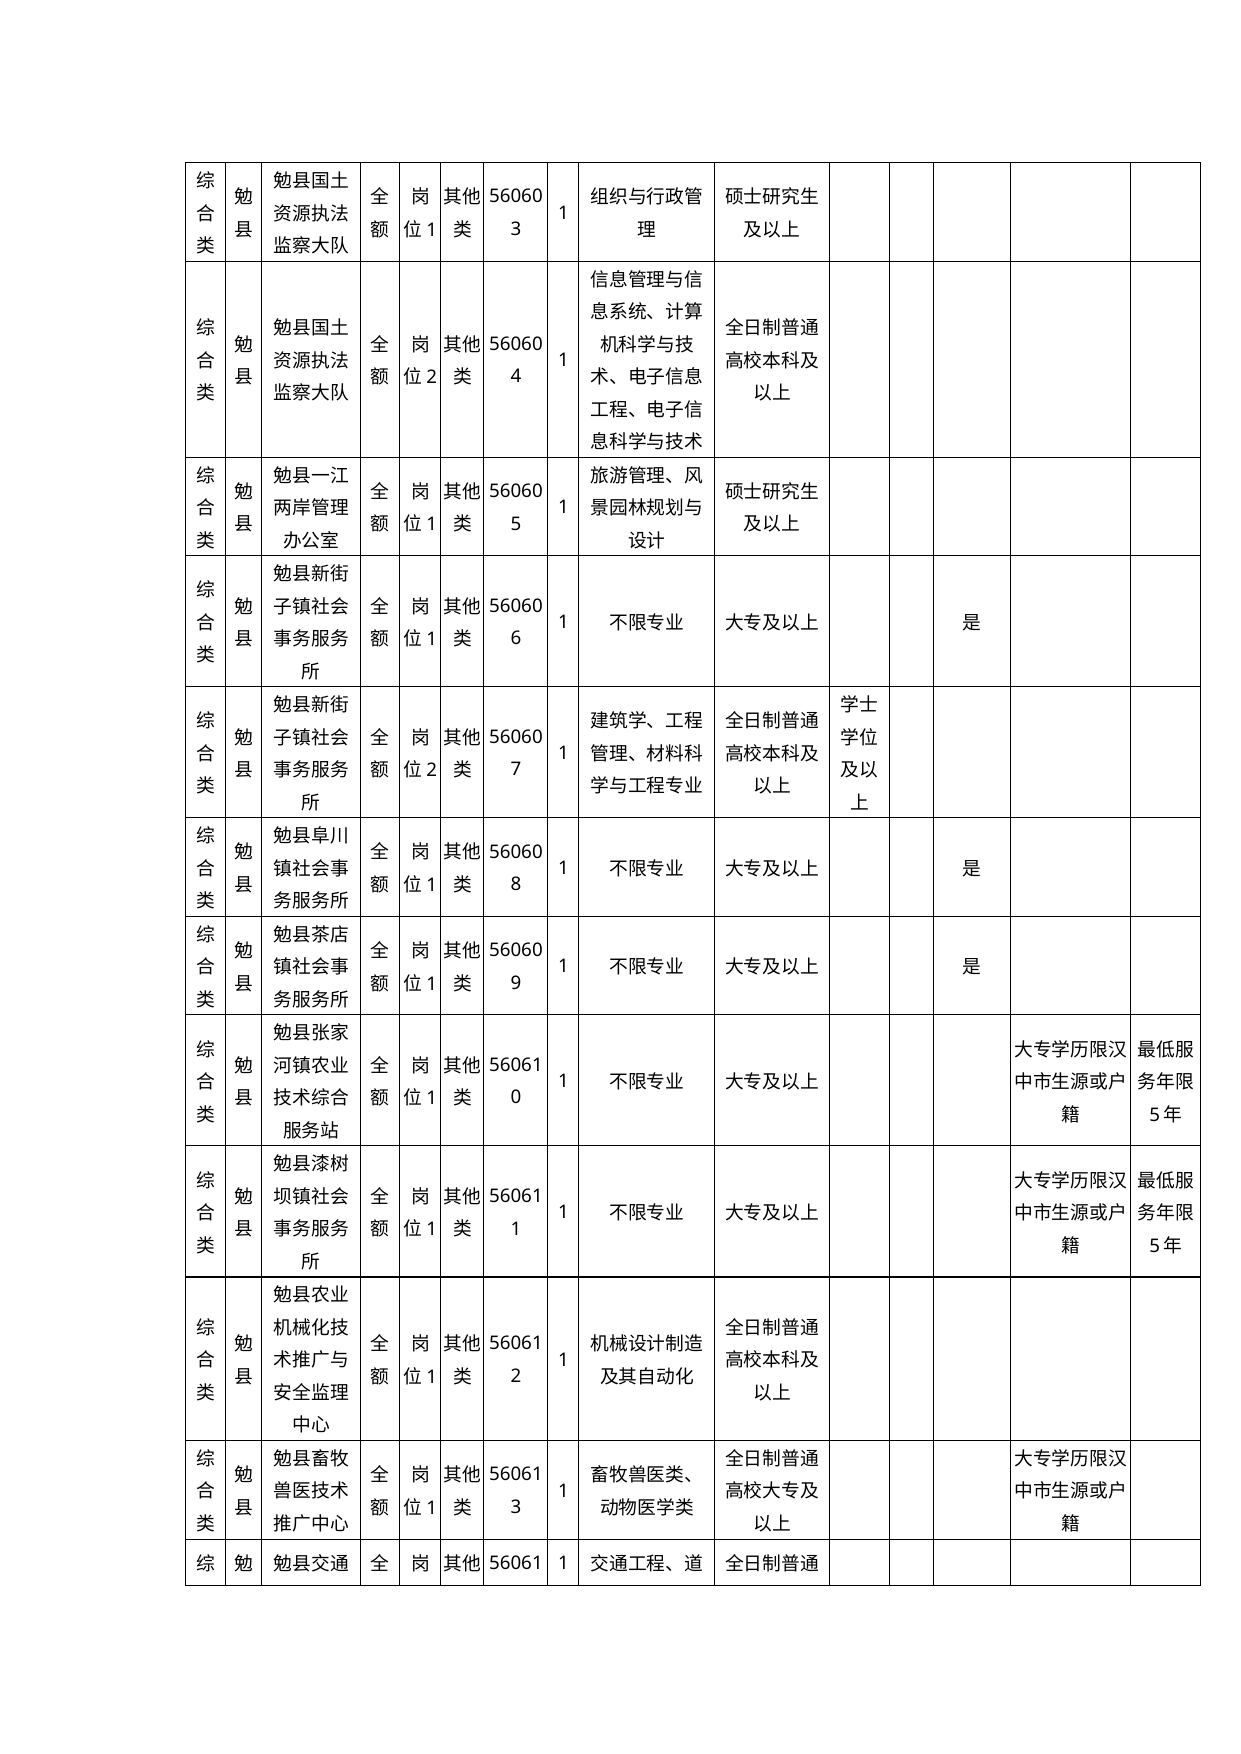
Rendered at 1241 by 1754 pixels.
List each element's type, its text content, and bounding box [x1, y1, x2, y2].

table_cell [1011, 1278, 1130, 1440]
table_cell 勉县 [226, 163, 261, 261]
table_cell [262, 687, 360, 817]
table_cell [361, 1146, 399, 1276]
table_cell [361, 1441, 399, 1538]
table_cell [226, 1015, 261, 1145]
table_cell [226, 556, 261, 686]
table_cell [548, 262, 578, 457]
table_cell [1011, 163, 1130, 261]
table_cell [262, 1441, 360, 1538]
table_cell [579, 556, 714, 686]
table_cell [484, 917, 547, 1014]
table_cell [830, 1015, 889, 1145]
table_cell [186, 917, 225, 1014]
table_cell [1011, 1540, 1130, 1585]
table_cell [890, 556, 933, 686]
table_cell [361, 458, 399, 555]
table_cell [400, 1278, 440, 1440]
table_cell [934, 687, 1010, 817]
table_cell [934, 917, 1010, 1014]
table_cell 其他类 [441, 163, 483, 261]
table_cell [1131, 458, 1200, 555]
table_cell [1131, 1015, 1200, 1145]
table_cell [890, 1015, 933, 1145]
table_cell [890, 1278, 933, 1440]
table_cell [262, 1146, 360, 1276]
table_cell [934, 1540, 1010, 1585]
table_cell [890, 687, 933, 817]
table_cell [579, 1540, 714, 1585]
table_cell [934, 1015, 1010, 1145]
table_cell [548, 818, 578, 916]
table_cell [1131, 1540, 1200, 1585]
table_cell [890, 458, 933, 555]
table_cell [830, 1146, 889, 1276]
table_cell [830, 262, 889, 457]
table_cell [934, 163, 1010, 261]
table_cell 全额 [361, 163, 399, 261]
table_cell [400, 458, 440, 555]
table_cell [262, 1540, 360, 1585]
table_cell 组织与行政管理 [579, 163, 714, 261]
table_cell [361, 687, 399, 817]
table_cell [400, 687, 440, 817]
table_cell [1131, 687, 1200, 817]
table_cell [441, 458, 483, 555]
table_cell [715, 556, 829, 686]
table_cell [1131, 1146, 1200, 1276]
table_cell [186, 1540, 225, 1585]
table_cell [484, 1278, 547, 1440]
table_cell 硕士研究生及以上 [715, 163, 829, 261]
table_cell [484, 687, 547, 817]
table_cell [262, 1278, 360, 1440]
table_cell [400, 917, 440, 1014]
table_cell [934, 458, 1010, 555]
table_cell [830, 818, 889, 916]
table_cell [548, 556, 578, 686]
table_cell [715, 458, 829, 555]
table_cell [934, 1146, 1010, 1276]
table_cell 综合类 [186, 163, 225, 261]
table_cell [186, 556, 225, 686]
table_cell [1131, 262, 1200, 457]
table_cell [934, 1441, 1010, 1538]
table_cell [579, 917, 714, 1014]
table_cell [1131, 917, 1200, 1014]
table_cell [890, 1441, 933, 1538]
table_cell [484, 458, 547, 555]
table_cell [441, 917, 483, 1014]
table_cell 全额 [361, 262, 399, 457]
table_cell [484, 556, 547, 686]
table_cell 岗位1 [400, 163, 440, 261]
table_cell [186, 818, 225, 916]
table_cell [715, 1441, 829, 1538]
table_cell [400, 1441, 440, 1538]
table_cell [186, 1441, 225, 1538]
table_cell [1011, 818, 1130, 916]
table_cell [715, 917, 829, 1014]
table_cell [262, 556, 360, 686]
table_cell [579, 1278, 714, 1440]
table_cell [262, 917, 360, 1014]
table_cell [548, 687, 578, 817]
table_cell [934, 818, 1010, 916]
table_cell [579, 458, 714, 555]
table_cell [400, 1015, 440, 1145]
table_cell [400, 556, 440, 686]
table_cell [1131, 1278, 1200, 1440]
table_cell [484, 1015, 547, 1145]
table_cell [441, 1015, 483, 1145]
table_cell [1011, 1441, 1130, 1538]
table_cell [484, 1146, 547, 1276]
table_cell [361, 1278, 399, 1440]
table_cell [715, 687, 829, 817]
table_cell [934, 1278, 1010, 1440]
table_cell 勉县国土资源执法监察大队 [262, 262, 360, 457]
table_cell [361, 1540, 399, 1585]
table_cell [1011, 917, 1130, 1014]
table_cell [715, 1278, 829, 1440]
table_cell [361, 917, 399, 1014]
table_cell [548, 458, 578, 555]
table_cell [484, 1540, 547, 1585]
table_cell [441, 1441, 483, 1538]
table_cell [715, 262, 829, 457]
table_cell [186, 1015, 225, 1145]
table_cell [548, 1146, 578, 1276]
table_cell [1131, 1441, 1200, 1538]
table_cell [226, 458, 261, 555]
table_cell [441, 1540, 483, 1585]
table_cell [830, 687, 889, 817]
table_cell 1 [548, 163, 578, 261]
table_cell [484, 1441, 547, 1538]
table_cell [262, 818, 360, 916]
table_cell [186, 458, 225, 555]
table_cell 综合类 [186, 262, 225, 457]
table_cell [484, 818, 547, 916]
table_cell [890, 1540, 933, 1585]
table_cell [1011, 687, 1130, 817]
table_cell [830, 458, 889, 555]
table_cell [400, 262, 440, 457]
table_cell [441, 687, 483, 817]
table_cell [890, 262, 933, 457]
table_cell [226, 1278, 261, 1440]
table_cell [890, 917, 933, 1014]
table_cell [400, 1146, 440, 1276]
table_cell 勉县 [226, 262, 261, 457]
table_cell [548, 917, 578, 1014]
table_cell 560603 [484, 163, 547, 261]
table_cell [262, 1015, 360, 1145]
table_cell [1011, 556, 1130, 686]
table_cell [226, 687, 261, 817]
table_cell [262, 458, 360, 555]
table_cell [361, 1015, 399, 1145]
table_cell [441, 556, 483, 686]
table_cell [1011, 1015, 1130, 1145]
table_cell 勉县国土资源执法监察大队 [262, 163, 360, 261]
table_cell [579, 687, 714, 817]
table_cell [890, 163, 933, 261]
table_cell [830, 163, 889, 261]
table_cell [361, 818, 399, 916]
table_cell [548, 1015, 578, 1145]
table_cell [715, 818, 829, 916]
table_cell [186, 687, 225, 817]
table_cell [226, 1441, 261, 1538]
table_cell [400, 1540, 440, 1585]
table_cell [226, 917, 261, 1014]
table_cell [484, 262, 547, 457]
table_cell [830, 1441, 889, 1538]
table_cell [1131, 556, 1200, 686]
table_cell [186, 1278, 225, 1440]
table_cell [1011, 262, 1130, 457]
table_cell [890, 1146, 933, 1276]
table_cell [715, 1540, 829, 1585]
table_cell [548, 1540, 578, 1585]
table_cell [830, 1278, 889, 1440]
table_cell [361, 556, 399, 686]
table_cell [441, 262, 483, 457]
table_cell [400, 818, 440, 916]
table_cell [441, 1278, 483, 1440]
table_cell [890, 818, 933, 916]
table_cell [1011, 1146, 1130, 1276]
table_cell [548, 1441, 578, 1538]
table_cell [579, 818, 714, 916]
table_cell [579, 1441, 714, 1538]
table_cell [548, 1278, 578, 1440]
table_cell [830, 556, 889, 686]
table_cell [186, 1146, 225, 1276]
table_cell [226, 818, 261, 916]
table_cell [1131, 163, 1200, 261]
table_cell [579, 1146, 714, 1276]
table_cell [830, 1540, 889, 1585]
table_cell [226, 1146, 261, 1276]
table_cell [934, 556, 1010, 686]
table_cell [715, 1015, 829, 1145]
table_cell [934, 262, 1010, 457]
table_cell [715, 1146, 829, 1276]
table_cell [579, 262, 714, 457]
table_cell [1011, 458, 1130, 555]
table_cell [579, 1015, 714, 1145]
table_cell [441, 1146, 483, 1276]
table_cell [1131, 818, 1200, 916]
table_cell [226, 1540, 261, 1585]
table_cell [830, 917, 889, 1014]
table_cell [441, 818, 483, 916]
